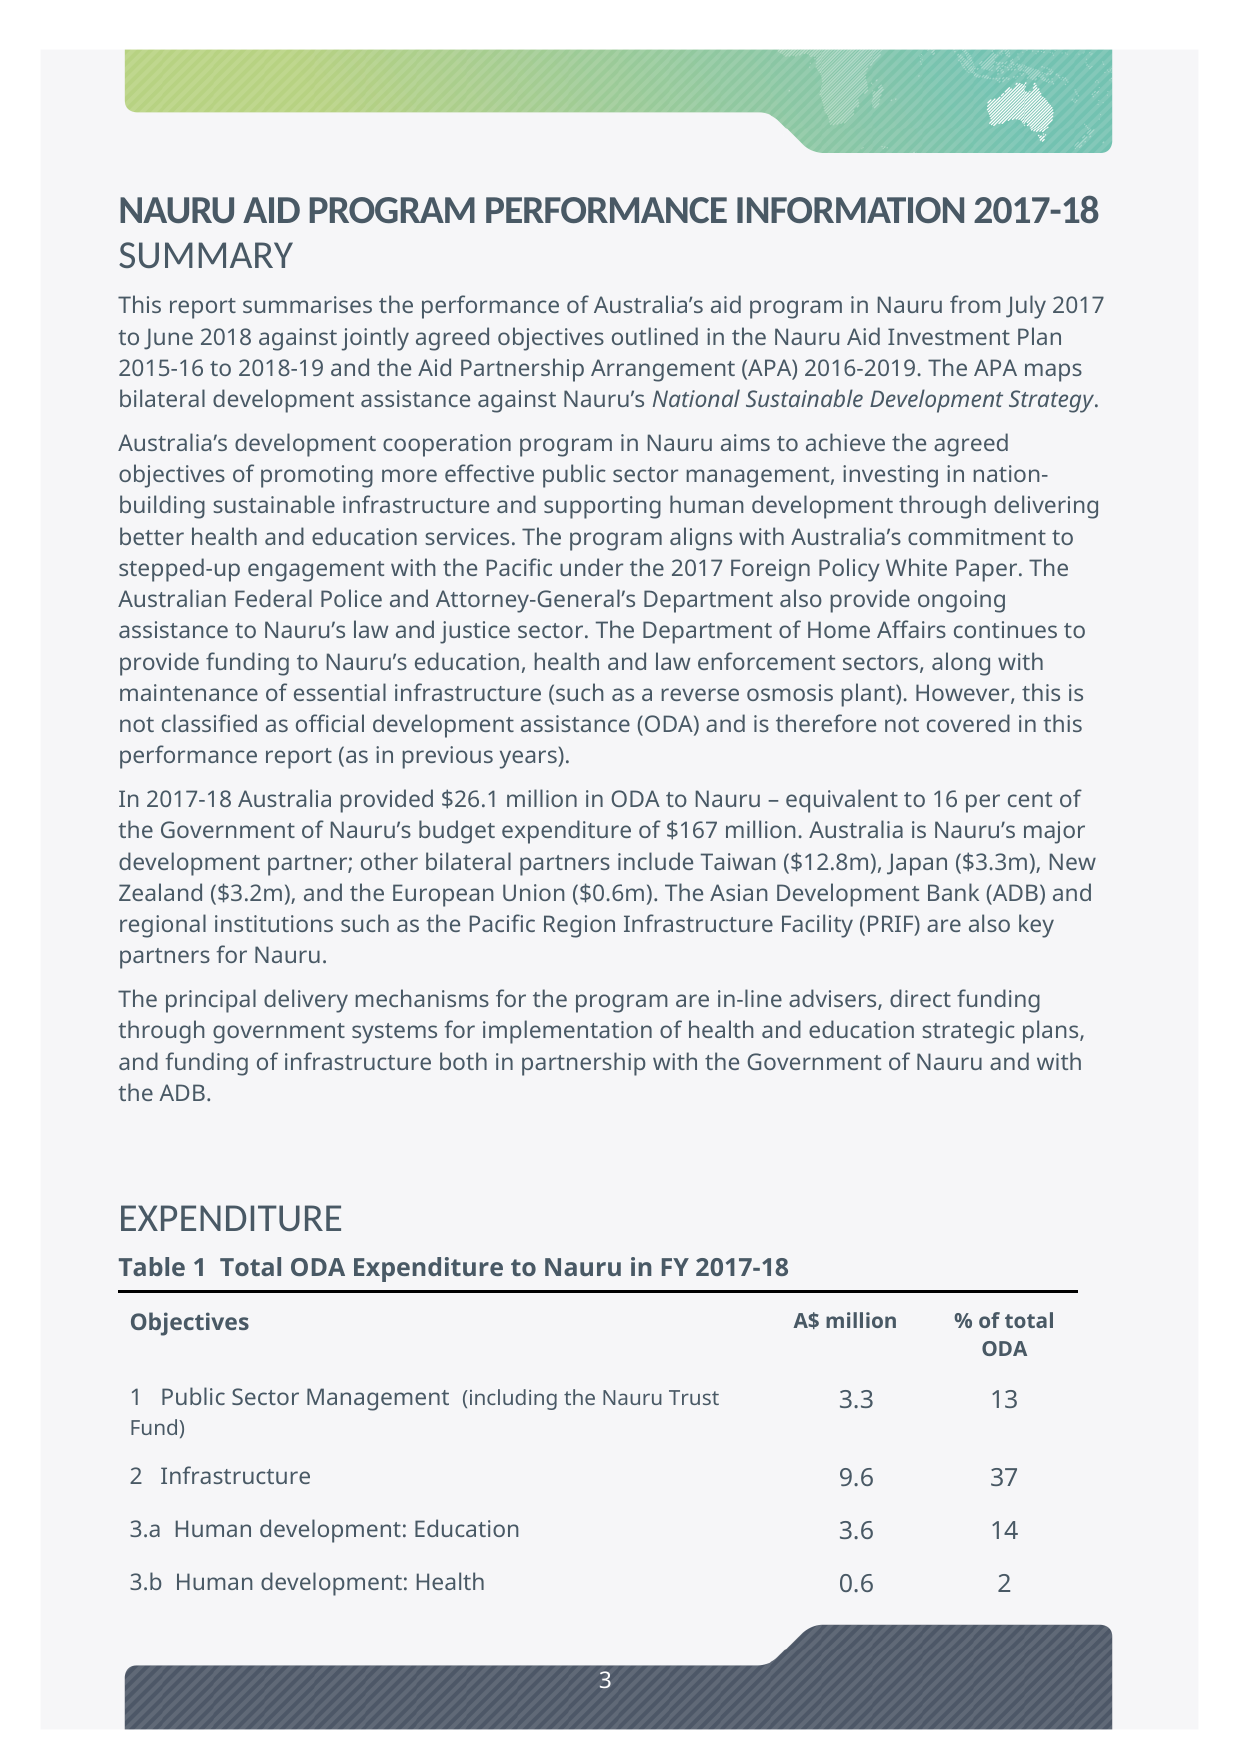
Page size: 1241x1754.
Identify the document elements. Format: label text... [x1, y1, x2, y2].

text Table 1 Total ODA Expenditure to Nauru in FY 2017-18 [118, 1250, 1122, 1284]
table_cell 2 [930, 1553, 1078, 1606]
table_cell 2 Infrastructure [118, 1447, 782, 1500]
table_cell 1 Public Sector Management (including the Nauru Trust Fund) [118, 1369, 782, 1447]
table_header % of total ODA [930, 1293, 1078, 1369]
table_cell 3.b Human development: Health [118, 1553, 782, 1606]
table_cell 13 [930, 1369, 1078, 1447]
table_cell 0.6 [782, 1553, 930, 1606]
text The principal delivery mechanisms for the program are in-line advisers, direct funding through government systems for implementation of health and education strategic plans, and funding of infrastructure both in partnership with the Government of Nauru and with the ADB. [118, 983, 1122, 1108]
text Australia’s development cooperation program in Nauru aims to achieve the agreed objectives of promoting more effective public sector management, investing in nation-building sustainable infrastructure and supporting human development through delivering better health and education services. The program aligns with Australia’s commitment to stepped-up engagement with the Pacific under the 2017 Foreign Policy White Paper. The Australian Federal Police and Attorney-General’s Department also provide ongoing assistance to Nauru’s law and justice sector. The Department of Home Affairs continues to provide funding to Nauru’s education, health and law enforcement sectors, along with maintenance of essential infrastructure (such as a reverse osmosis plant). However, this is not classified as official development assistance (ODA) and is therefore not covered in this performance report (as in previous years). [118, 427, 1122, 771]
table_cell 14 [930, 1500, 1078, 1553]
table_cell 3.a Human development: Education [118, 1500, 782, 1553]
text This report summarises the performance of Australia’s aid program in Nauru from July 2017 to June 2018 against jointly agreed objectives outlined in the Nauru Aid Investment Plan 2015-16 to 2018-19 and the Aid Partnership Arrangement (APA) 2016-2019. The APA maps bilateral development assistance against Nauru’s National Sustainable Development Strategy. [118, 289, 1122, 414]
text In 2017-18 Australia provided $26.1 million in ODA to Nauru – equivalent to 16 per cent of the Government of Nauru’s budget expenditure of $167 million. Australia is Nauru’s major development partner; other bilateral partners include Taiwan ($12.8m), Japan ($3.3m), New Zealand ($3.2m), and the European Union ($0.6m). The Asian Development Bank (ADB) and regional institutions such as the Pacific Region Infrastructure Facility (PRIF) are also key partners for Nauru. [118, 783, 1122, 971]
subtitle Summary [118, 237, 1122, 277]
picture [11, 20, 1227, 1754]
table_header Objectives [118, 1293, 782, 1369]
table_cell 37 [930, 1447, 1078, 1500]
list Expenditure [118, 1208, 1122, 1237]
table_cell 3.3 [782, 1369, 930, 1447]
table_cell 9.6 [782, 1447, 930, 1500]
table_header A$ million [782, 1293, 930, 1369]
title nauru Aid Program Performance Information 2017-18 [118, 191, 1122, 231]
table_cell 3.6 [782, 1500, 930, 1553]
